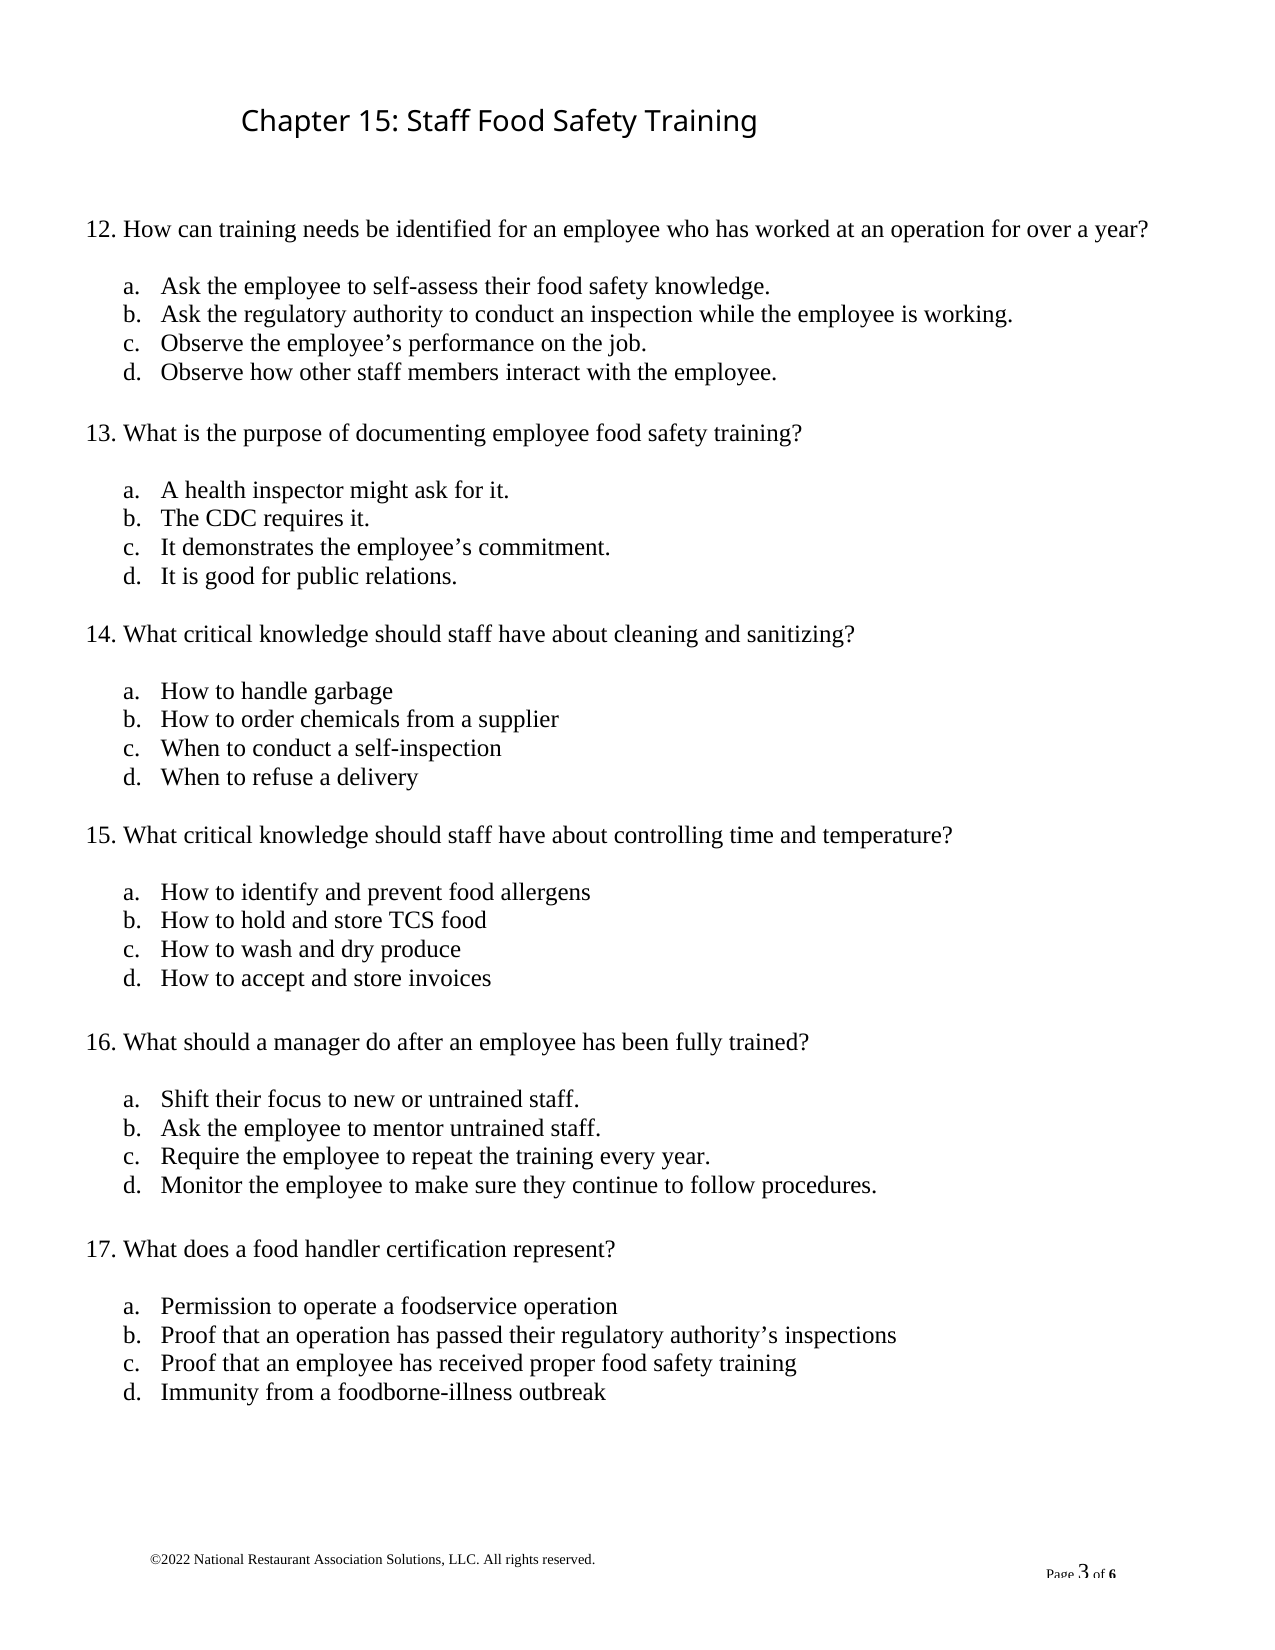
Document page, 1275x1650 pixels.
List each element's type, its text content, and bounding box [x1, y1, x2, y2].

list What critical knowledge should staff have about controlling time and temperature? [85, 820, 1200, 848]
list Ask the regulatory authority to conduct an inspection while the employee is working. [123, 300, 1200, 328]
list How to accept and store invoices [123, 963, 1200, 992]
list Observe the employee’s performance on the job. [123, 328, 1200, 357]
list What critical knowledge should staff have about cleaning and sanitizing? [85, 619, 1200, 647]
list It demonstrates the employee’s commitment. [123, 533, 1200, 561]
list When to conduct a self-inspection [123, 733, 1200, 762]
list Monitor the employee to make sure they continue to follow procedures. [123, 1170, 1200, 1199]
list What is the purpose of documenting employee food safety training? [85, 418, 1200, 447]
list A health inspector might ask for it. [123, 475, 1200, 504]
list Observe how other staff members interact with the employee. [123, 357, 1200, 386]
list Ask the employee to mentor untrained staff. [123, 1113, 1200, 1142]
list Immunity from a foodborne-illness outbreak [123, 1377, 1200, 1406]
list How to identify and prevent food allergens [123, 877, 1200, 906]
list How to hold and store TCS food [123, 906, 1200, 934]
list How to handle garbage [123, 676, 1200, 705]
list Permission to operate a foodservice operation [123, 1291, 1200, 1320]
list How to order chemicals from a supplier [123, 705, 1200, 733]
list Require the employee to repeat the training every year. [123, 1142, 1200, 1170]
list What should a manager do after an employee has been fully trained? [85, 1027, 1200, 1056]
list It is good for public relations. [123, 561, 1200, 590]
list What does a food handler certification represent? [85, 1234, 1200, 1263]
list When to refuse a delivery [123, 762, 1200, 791]
list How to wash and dry produce [123, 934, 1200, 963]
list Ask the employee to self-assess their food safety knowledge. [123, 271, 1200, 300]
list Proof that an employee has received proper food safety training [123, 1349, 1200, 1377]
list How can training needs be identified for an employee who has worked at an operation for over a year? [85, 214, 1200, 242]
list The CDC requires it. [123, 504, 1200, 533]
list Shift their focus to new or untrained staff. [123, 1084, 1200, 1113]
list Proof that an operation has passed their regulatory authority’s inspections [123, 1320, 1200, 1349]
